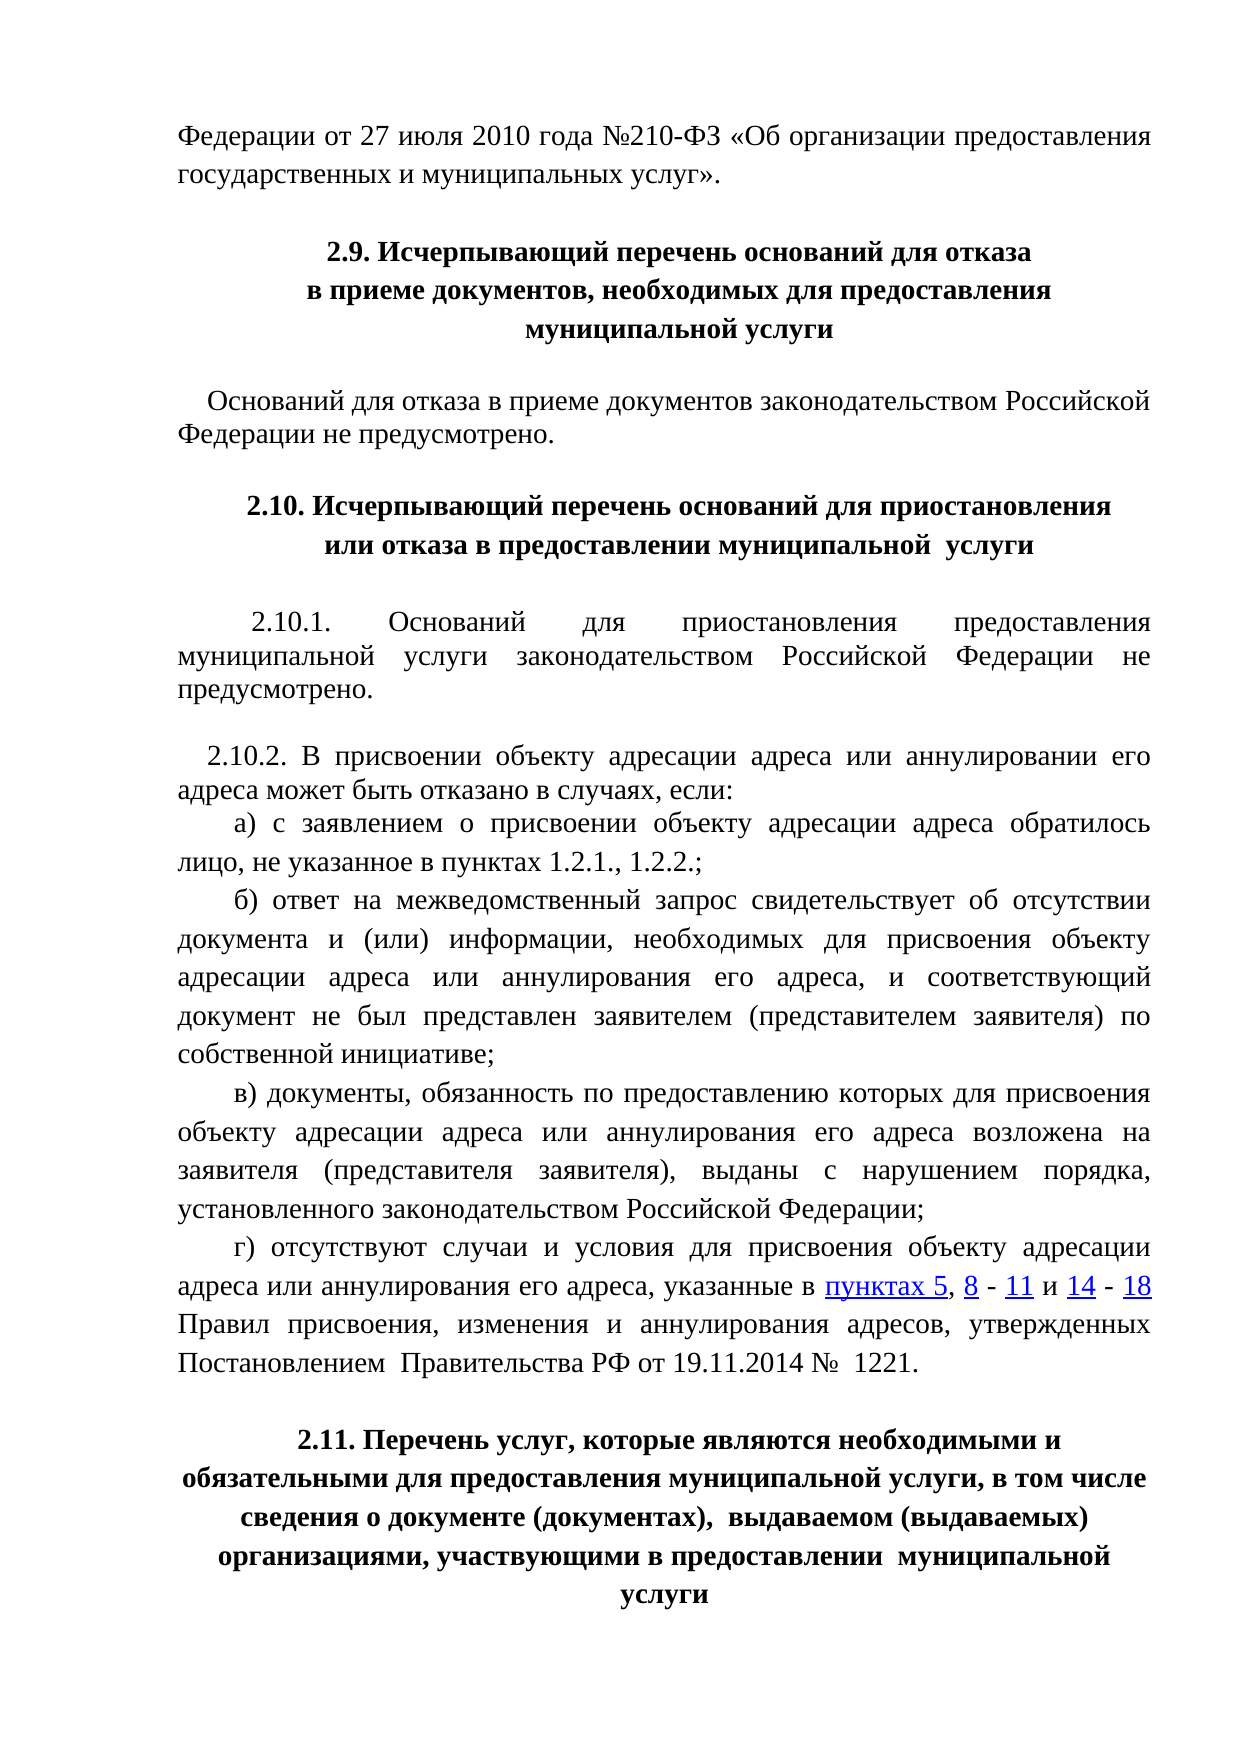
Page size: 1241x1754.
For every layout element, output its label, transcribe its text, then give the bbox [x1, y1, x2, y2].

text б) ответ на межведомственный запрос свидетельствует об отсутствии документа и (или) информации, необходимых для присвоения объекту адресации адреса или аннулирования его адреса, и соответствующий документ не был представлен заявителем (представителем заявителя) по собственной инициативе; [177, 882, 1152, 1070]
text 2.9. Исчерпывающий перечень оснований для отказа [177, 234, 1152, 267]
text или отказа в предоставлении муниципальной услуги [177, 527, 1152, 561]
text 2.10.1. Оснований для приостановления предоставления муниципальной услуги законодательством Российской Федерации не предусмотрено. [177, 604, 1152, 705]
text в приеме документов, необходимых для предоставления [177, 272, 1152, 306]
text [177, 118, 1152, 190]
text муниципальной услуги [177, 311, 1152, 344]
text 2.10.2. В присвоении объекту адресации адреса или аннулировании его адреса может быть отказано в случаях, если: [177, 738, 1152, 805]
text г) отсутствуют случаи и условия для присвоения объекту адресации адреса или аннулирования его адреса, указанные в пунктах 5, 8 - 11 и 14 - 18 Правил присвоения, изменения и аннулирования адресов, утвержденных Постановлением Правительства РФ от 19.11.2014 № 1221. [177, 1229, 1152, 1378]
text в) документы, обязанность по предоставлению которых для присвоения объекту адресации адреса или аннулирования его адреса возложена на заявителя (представителя заявителя), выданы с нарушением порядка, установленного законодательством Российской Федерации; [177, 1075, 1152, 1224]
text а) с заявлением о присвоении объекту адресации адреса обратилось лицо, не указанное в пунктах 1.2.1., 1.2.2.; [177, 805, 1152, 877]
text Оснований для отказа в приеме документов законодательством Российской Федерации не предусмотрено. [177, 383, 1152, 450]
text 2.10. Исчерпывающий перечень оснований для приостановления [177, 488, 1152, 522]
text 2.11. Перечень услуг, которые являются необходимыми и обязательными для предоставления муниципальной услуги, в том числе сведения о документе (документах), выдаваемом (выдаваемых) организациями, участвующими в предоставлении муниципальной услуги [177, 1422, 1152, 1610]
